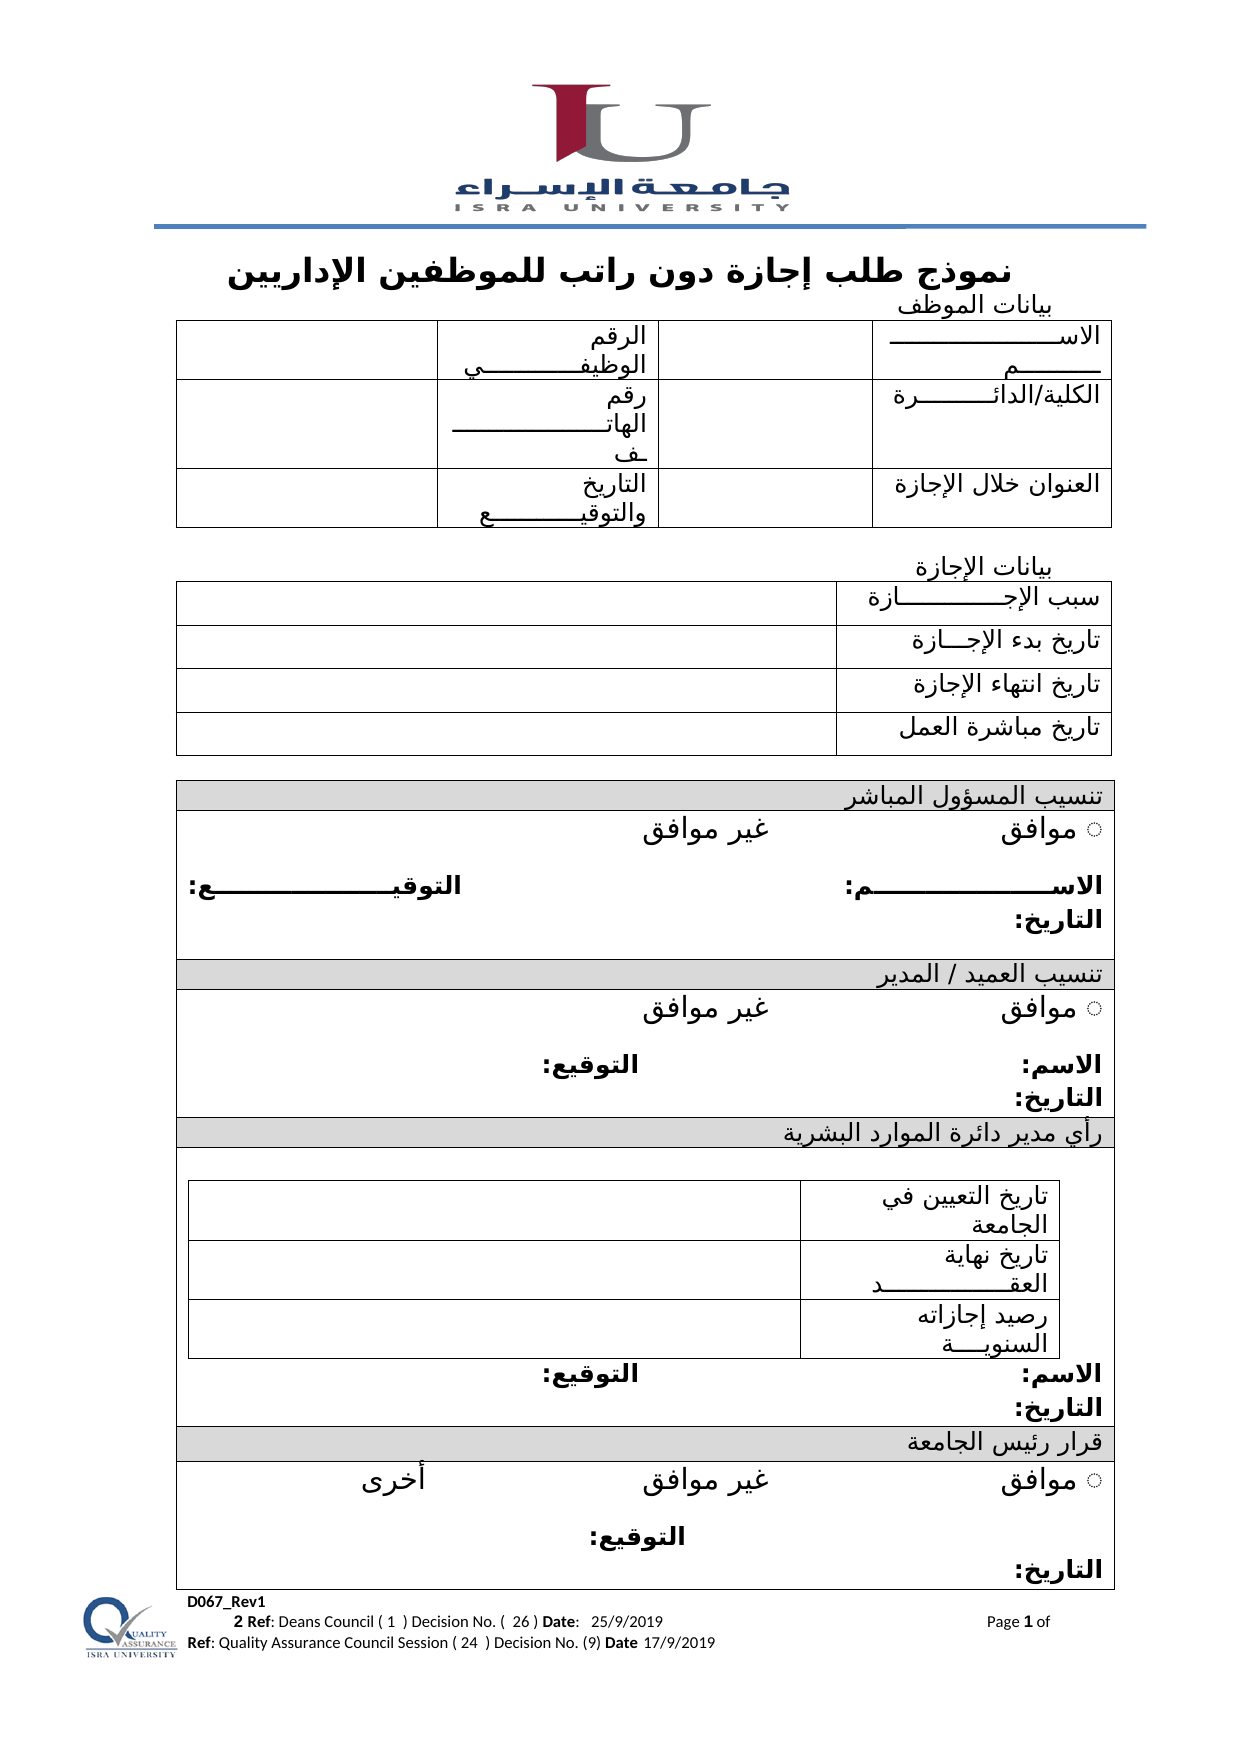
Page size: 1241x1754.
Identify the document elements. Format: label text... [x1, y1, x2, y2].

table_header الاســــــــــــــــــــــــــــــــــم [873, 321, 1111, 379]
text نموذج طلب إجازة دون راتب للموظفين الإداريين [187, 252, 1053, 291]
table_header [659, 321, 872, 379]
table_cell الكلية/الدائــــــــــرة [873, 380, 1111, 468]
table_header [177, 321, 437, 379]
table_cell العنوان خلال الإجازة [873, 469, 1111, 527]
text بيانات الإجازة [187, 552, 1053, 581]
table_cell [659, 380, 872, 468]
table_cell تاريخ بدء الإجـــازة [837, 626, 1111, 668]
table_header [177, 582, 836, 624]
table_cell [177, 669, 836, 712]
table_cell الاسم: التوقيع: التاريخ: [177, 1148, 1114, 1426]
table_cell تاريخ انتهاء الإجازة [837, 669, 1111, 712]
table_cell رأي مدير دائرة الموارد البشرية [177, 1118, 1114, 1147]
table_cell تنسيب العميد / المدير [177, 960, 1114, 989]
table_cell [177, 713, 836, 755]
table_cell 󠆺 موافق 󠆺غير موافق الاسم: التوقيع: التاريخ: [177, 990, 1114, 1117]
table_cell [177, 469, 437, 527]
table_header سبب الإجــــــــــــــازة [837, 582, 1111, 624]
picture [81, 1595, 179, 1660]
table_cell تاريخ مباشرة العمل [837, 713, 1111, 755]
table_header تنسيب المسؤول المباشر [177, 781, 1114, 810]
picture [442, 73, 798, 224]
table_cell 󠆺 موافق 󠆺غير موافق الاسم: التوقيع: التاريخ: [177, 811, 1114, 959]
table_cell قرار رئيس الجامعة [177, 1427, 1114, 1461]
table_cell [177, 626, 836, 668]
table_cell [659, 469, 872, 527]
table_cell رقم الهاتــــــــــــــــــــــف [438, 380, 658, 468]
table_header الرقم الوظيفـــــــــــــي [438, 321, 658, 379]
table_cell التاريخ والتوقيــــــــــــع [438, 469, 658, 527]
text بيانات الموظف [187, 291, 1053, 320]
table_cell [177, 380, 437, 468]
table_cell 󠆺 موافق 󠆺غير موافق 󠆺أخرى الاسم: التوقيع: التاريخ: [177, 1462, 1114, 1588]
